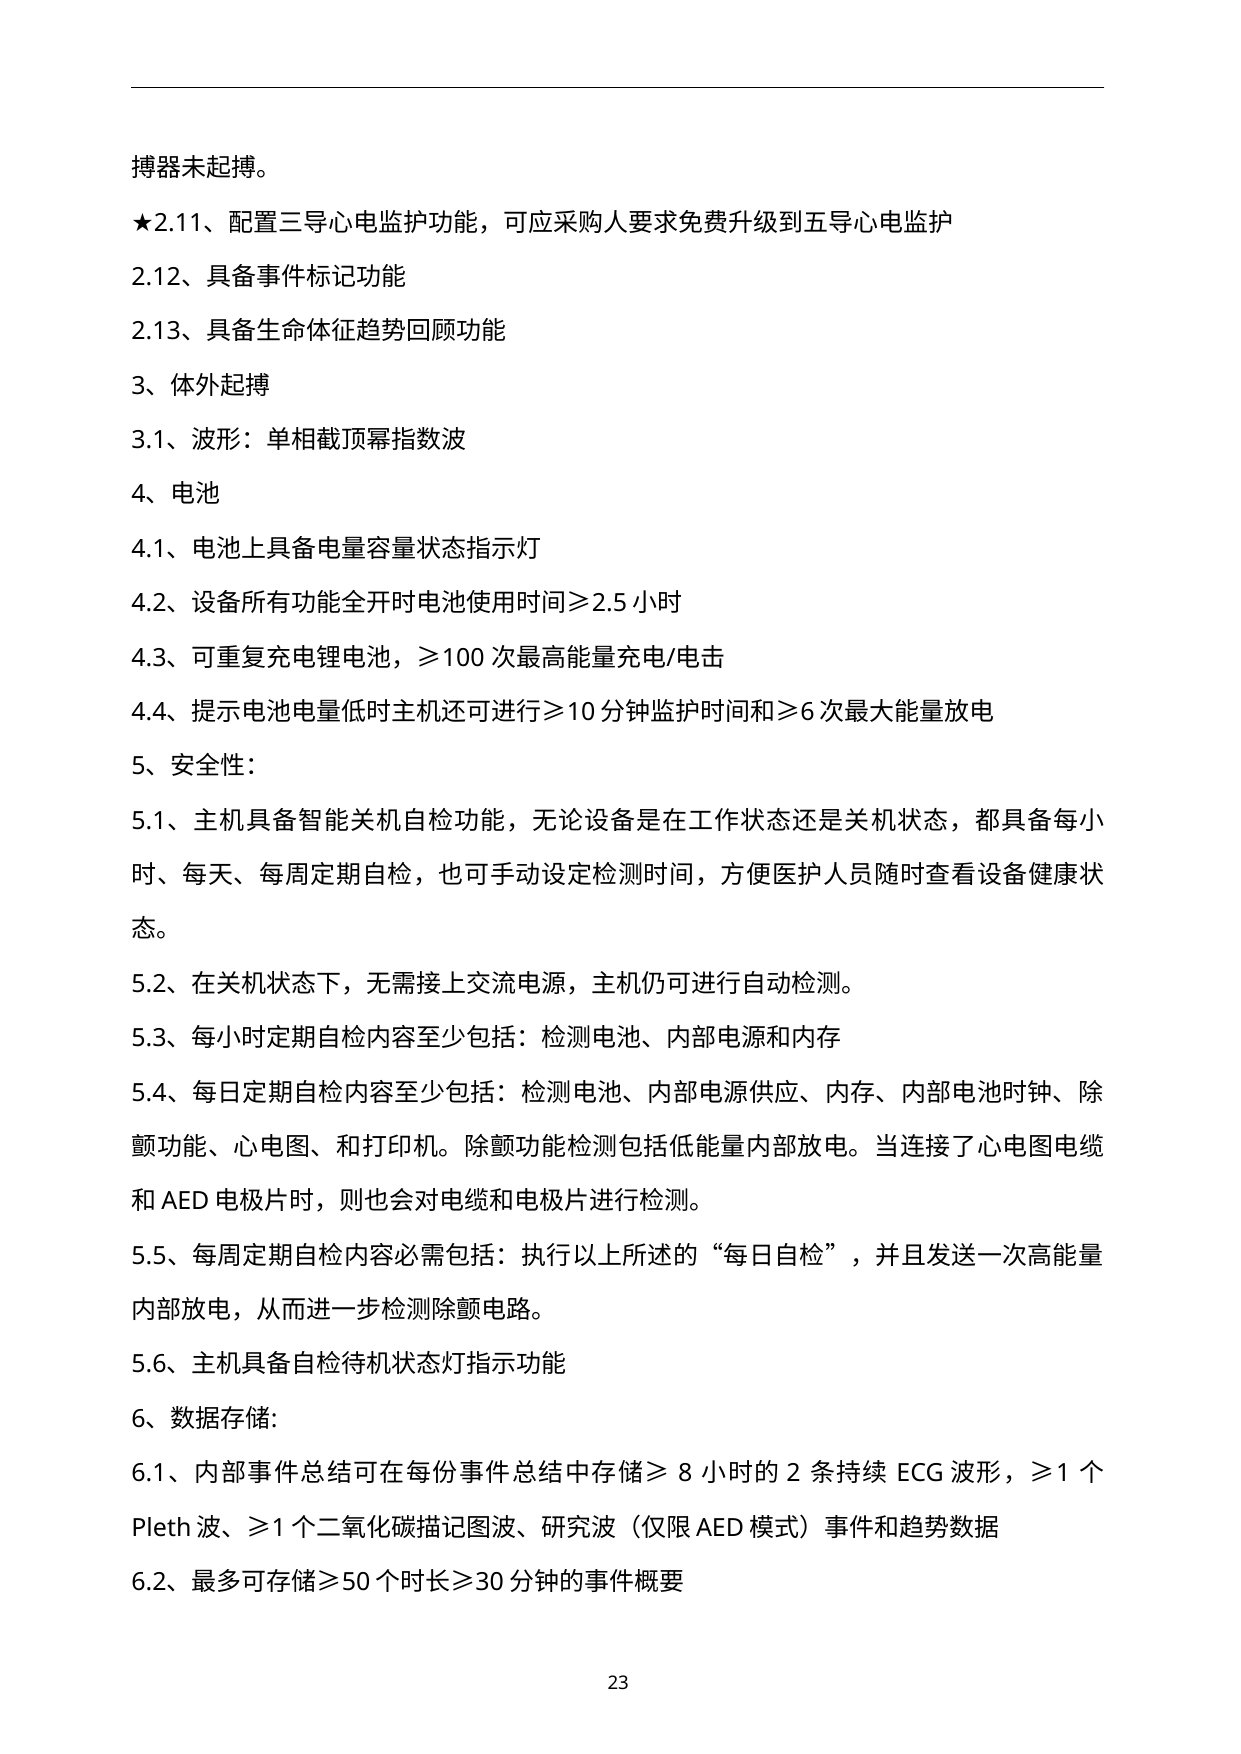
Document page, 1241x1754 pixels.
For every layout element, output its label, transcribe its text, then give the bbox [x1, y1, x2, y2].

text 5.4、每日定期自检内容至少包括：检测电池、内部电源供应、内存、内部电池时钟、除颤功能、心电图、和打印机。除颤功能检测包括低能量内部放电。当连接了心电图电缆和AED电极片时，则也会对电缆和电极片进行检测。 [131, 1072, 1104, 1217]
text 2.12、具备事件标记功能 [131, 256, 1104, 293]
text 5.5、每周定期自检内容必需包括：执行以上所述的“每日自检”，并且发送一次高能量内部放电，从而进一步检测除颤电路。 [131, 1235, 1104, 1326]
text 4.1、电池上具备电量容量状态指示灯 [131, 528, 1104, 564]
text 5.6、主机具备自检待机状态灯指示功能 [131, 1344, 1104, 1380]
text 5、安全性： [131, 746, 1104, 782]
text 3.1、波形：单相截顶幂指数波 [131, 419, 1104, 456]
text 6、数据存储: [131, 1398, 1104, 1434]
text 4、电池 [131, 474, 1104, 510]
text ★2.11、配置三导心电监护功能，可应采购人要求免费升级到五导心电监护 [131, 202, 1104, 238]
text 6.1、内部事件总结可在每份事件总结中存储≥ 8 小时的2 条持续 ECG波形，≥1 个Pleth波、≥1个二氧化碳描记图波、研究波（仅限AED模式）事件和趋势数据 [131, 1453, 1104, 1543]
text 4.2、设备所有功能全开时电池使用时间≥2.5小时 [131, 583, 1104, 619]
text 2.13、具备生命体征趋势回顾功能 [131, 311, 1104, 347]
text 4.4、提示电池电量低时主机还可进行≥10分钟监护时间和≥6次最大能量放电 [131, 691, 1104, 728]
text 5.2、在关机状态下，无需接上交流电源，主机仍可进行自动检测。 [131, 963, 1104, 999]
text 6.2、最多可存储≥50个时长≥30分钟的事件概要 [131, 1561, 1104, 1598]
text 5.1、主机具备智能关机自检功能，无论设备是在工作状态还是关机状态，都具备每小时、每天、每周定期自检，也可手动设定检测时间，方便医护人员随时查看设备健康状态。 [131, 800, 1104, 945]
text 5.3、每小时定期自检内容至少包括：检测电池、内部电源和内存 [131, 1018, 1104, 1054]
text 4.3、可重复充电锂电池，≥100 次最高能量充电/电击 [131, 637, 1104, 673]
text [131, 148, 1104, 184]
text 3、体外起搏 [131, 365, 1104, 401]
